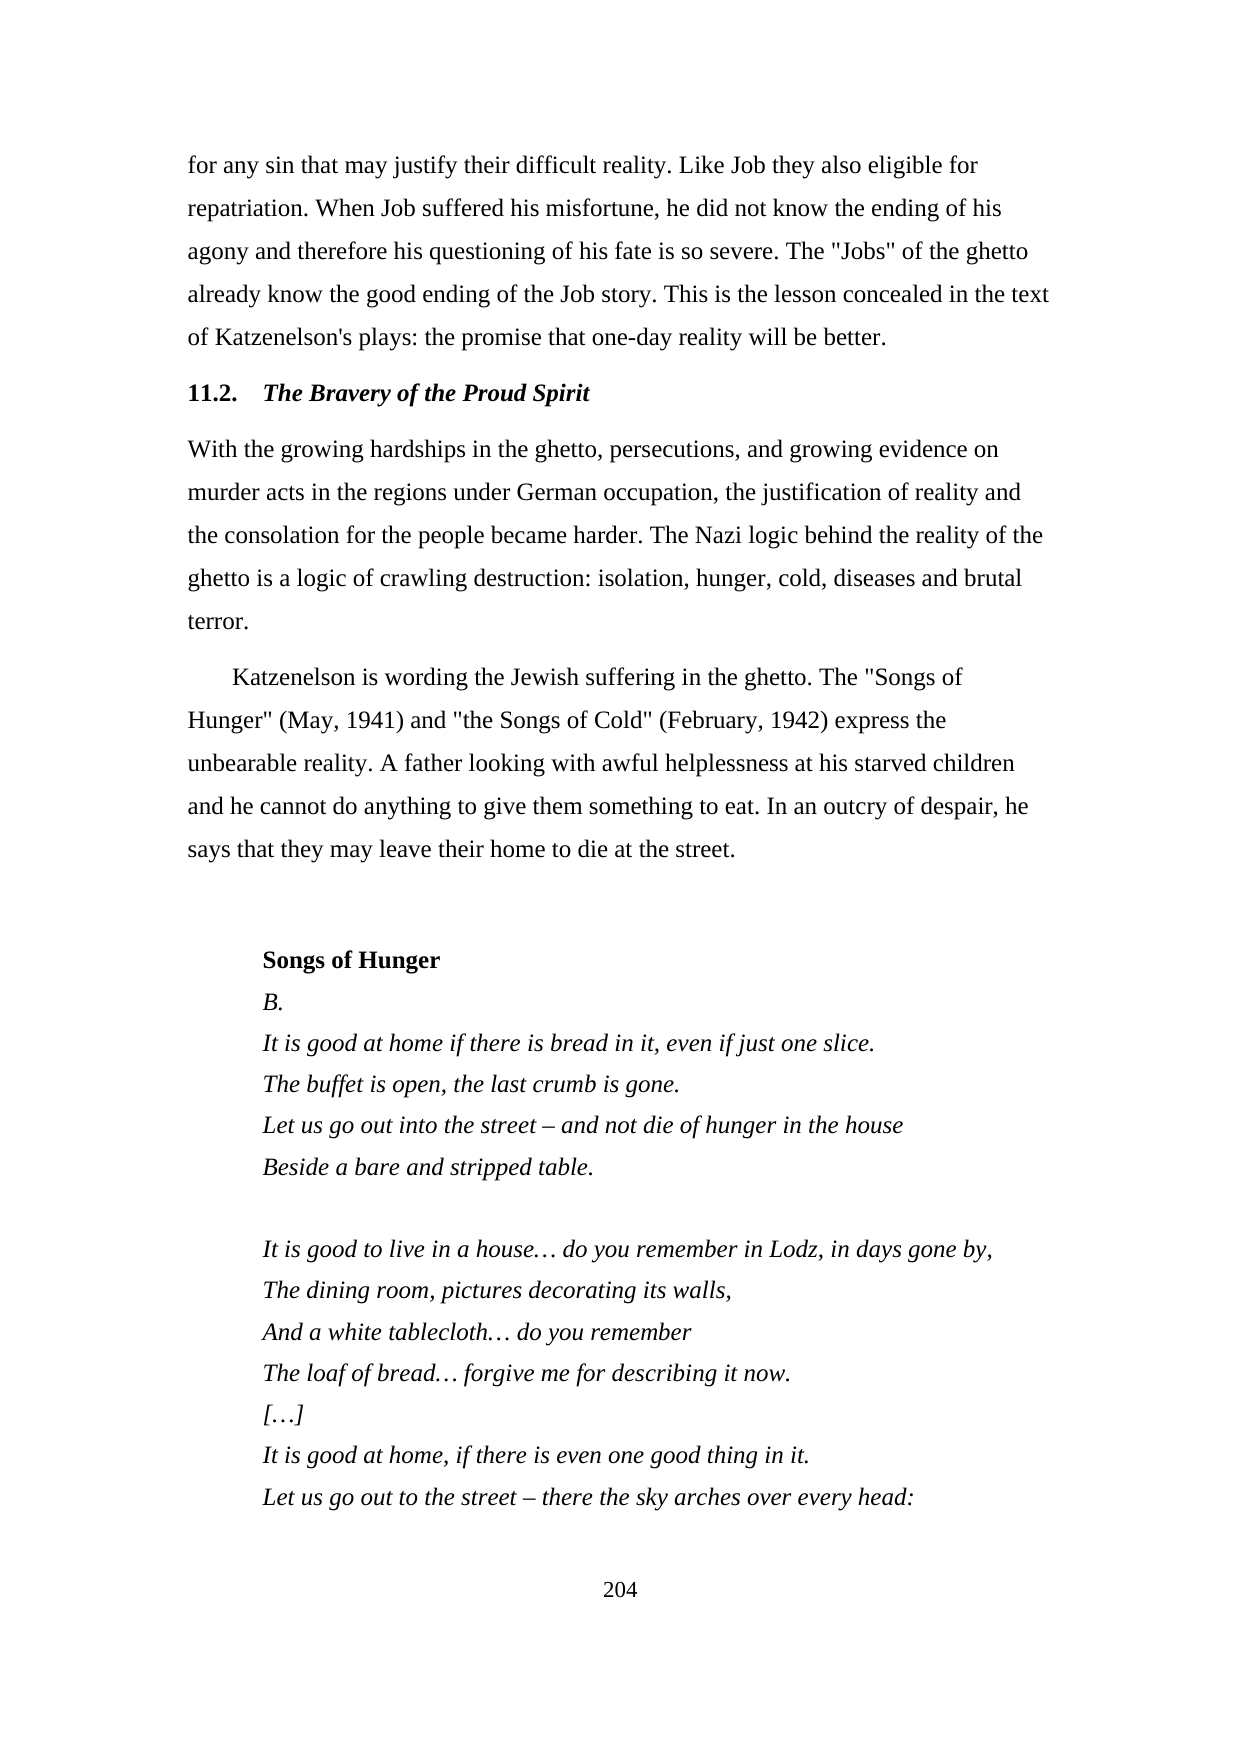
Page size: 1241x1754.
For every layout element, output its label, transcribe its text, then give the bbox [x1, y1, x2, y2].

text The dining room, pictures decorating its walls, [262, 1276, 1053, 1304]
text It is good at home if there is bread in it, even if just one slice. [262, 1028, 1053, 1057]
text With the growing hardships in the ghetto, persecutions, and growing evidence on murder acts in the regions under German occupation, the justification of reality and the consolation for the people became harder. The Nazi logic behind the reality of the ghetto is a logic of crawling destruction: isolation, hunger, cold, diseases and brutal terror. [187, 434, 1053, 635]
text Let us go out into the street – and not die of hunger in the house [262, 1111, 1053, 1139]
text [187, 150, 1053, 351]
text Let us go out to the street – there the sky arches over every head: [262, 1482, 1053, 1511]
text B. [262, 987, 1053, 1016]
text It is good to live in a house… do you remember in Lodz, in days gone by, [262, 1234, 1053, 1263]
text Songs of Hunger [187, 946, 1053, 974]
text And a white tablecloth… do you remember [262, 1317, 1053, 1346]
list The Bravery of the Proud Spirit [187, 378, 1053, 407]
text Katzenelson is wording the Jewish suffering in the ghetto. The "Songs of Hunger" (May, 1941) and "the Songs of Cold" (February, 1942) express the unbearable reality. A father looking with awful helplessness at his starved children and he cannot do anything to give them something to eat. In an outcry of despair, he says that they may leave their home to die at the street. [187, 662, 1053, 863]
text The loaf of bread… forgive me for describing it now. [262, 1358, 1053, 1387]
text […] [262, 1399, 1053, 1428]
text It is good at home, if there is even one good thing in it. [262, 1441, 1053, 1469]
text The buffet is open, the last crumb is gone. [262, 1069, 1053, 1098]
text Beside a bare and stripped table. [262, 1152, 1053, 1181]
